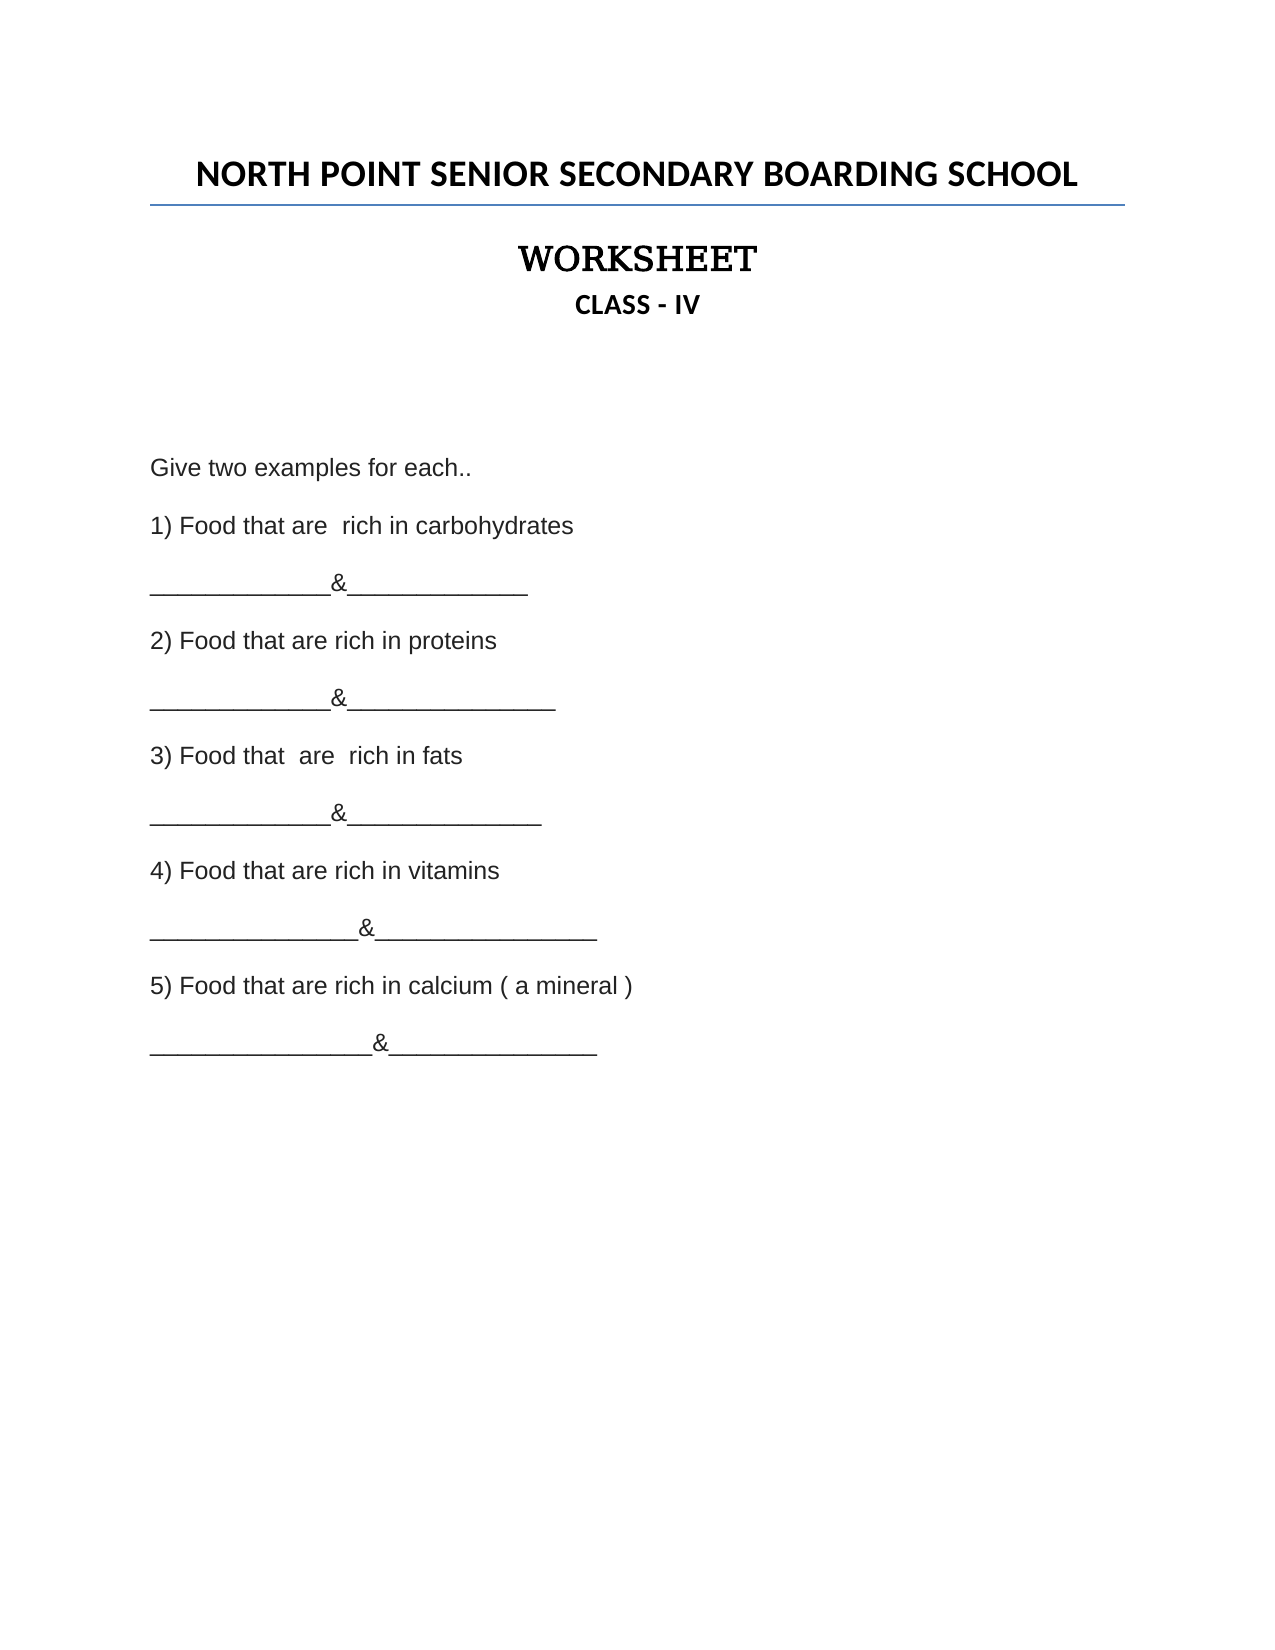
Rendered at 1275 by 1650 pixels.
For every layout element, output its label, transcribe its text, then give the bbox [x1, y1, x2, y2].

title NORTH POINT SENIOR SECONDARY BOARDING SCHOOL [150, 150, 1125, 204]
text _____________&______________ [150, 798, 1125, 827]
text _______________&________________ [150, 913, 1125, 942]
text 2) Food that are rich in proteins [150, 626, 1125, 654]
text Give two examples for each.. [150, 453, 1125, 482]
text 4) Food that are rich in vitamins [150, 856, 1125, 884]
text _____________&_______________ [150, 683, 1125, 712]
text CLASS - IV [150, 286, 1125, 321]
text 1) Food that are rich in carbohydrates [150, 511, 1125, 539]
text 3) Food that are rich in fats [150, 741, 1125, 769]
text WORKSHEET [150, 237, 1125, 277]
text ________________&_______________ [150, 1028, 1125, 1057]
text _____________&_____________ [150, 568, 1125, 597]
text 5) Food that are rich in calcium ( a mineral ) [150, 971, 1125, 999]
